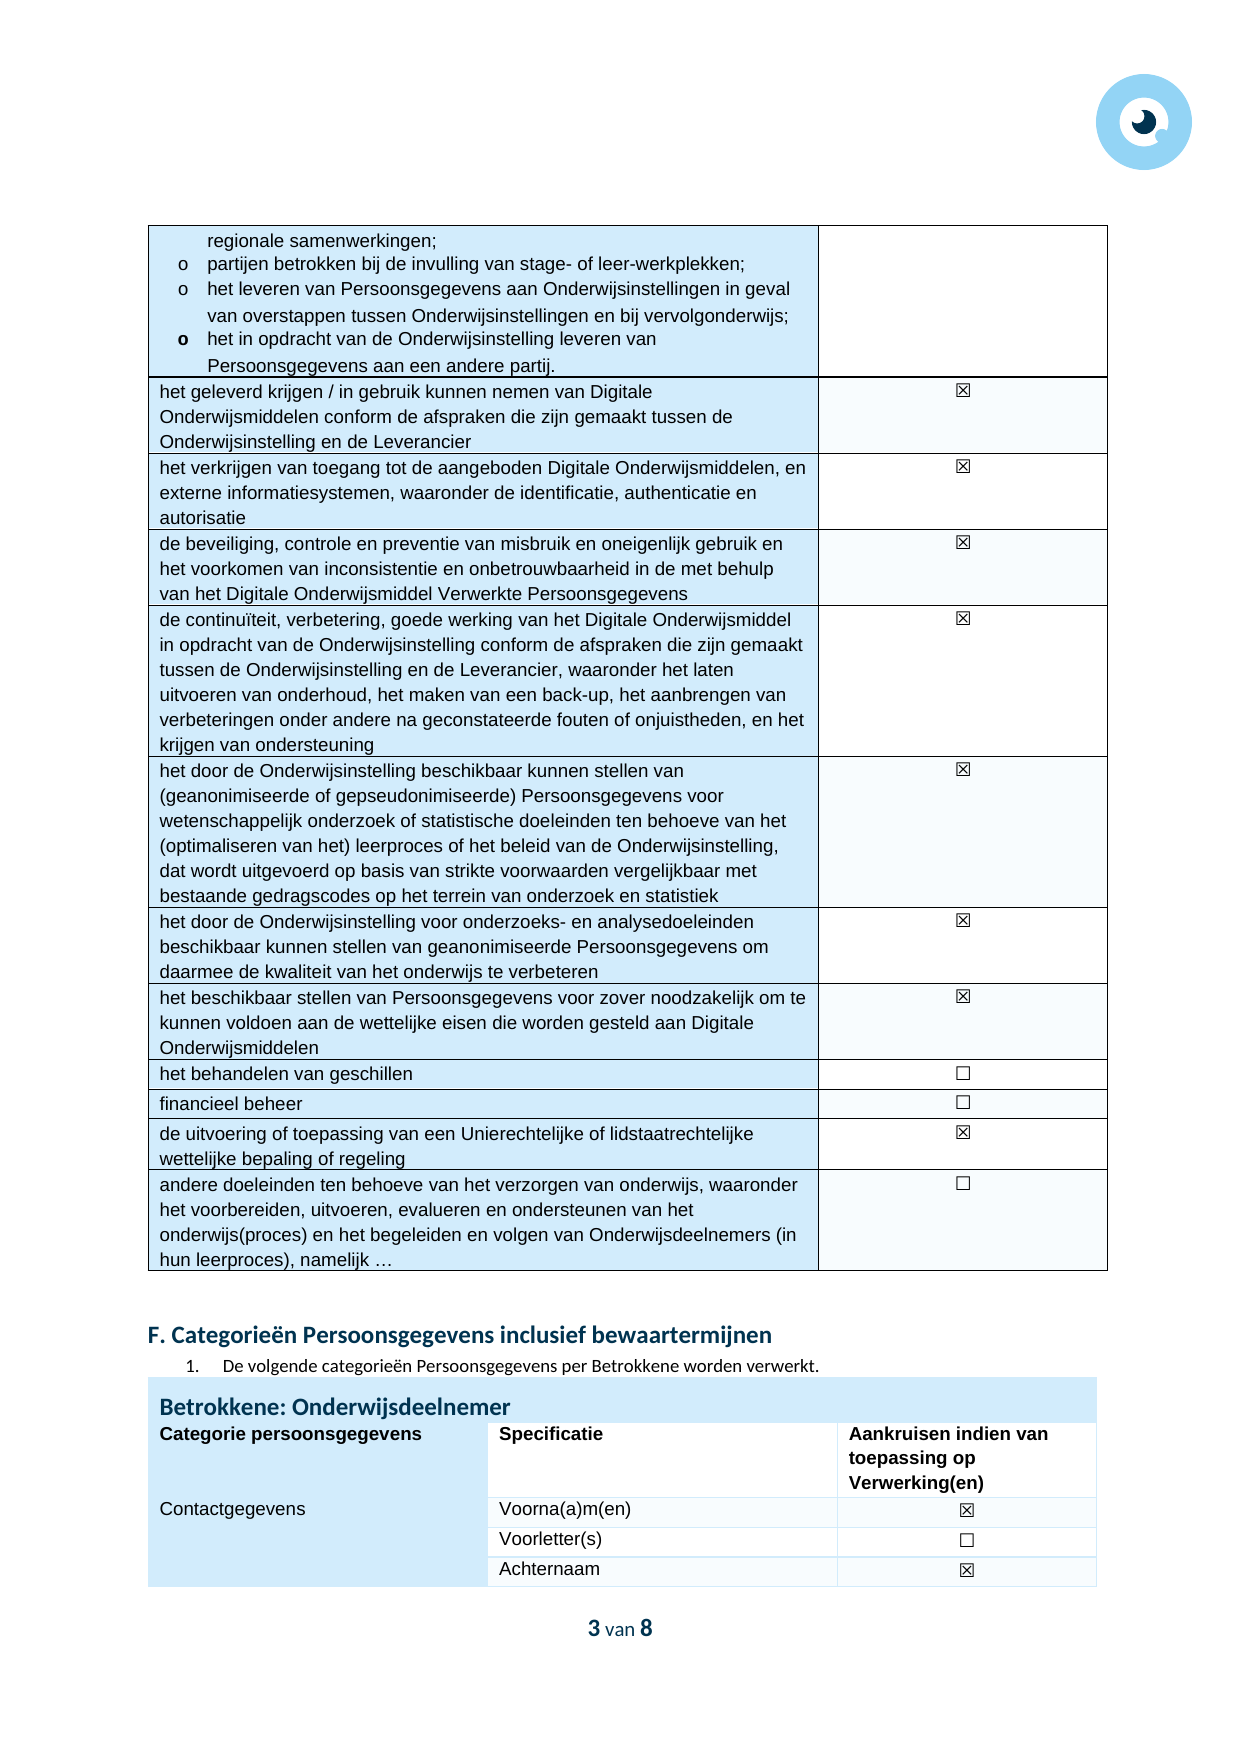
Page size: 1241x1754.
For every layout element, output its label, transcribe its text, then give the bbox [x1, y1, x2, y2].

table_cell Categorie persoonsgegevens [149, 1423, 487, 1497]
table_cell het door de Onderwijsinstelling voor onderzoeks- en analysedoeleinden beschikbaar kunnen stellen van geanonimiseerde Persoonsgegevens om daarmee de kwaliteit van het onderwijs te verbeteren [149, 908, 818, 983]
table_cell de continuïteit, verbetering, goede werking van het Digitale Onderwijsmiddel in opdracht van de Onderwijsinstelling conform de afspraken die zijn gemaakt tussen de Onderwijsinstelling en de Leverancier, waaronder het laten uitvoeren van onderhoud, het maken van een back-up, het aanbrengen van verbeteringen onder andere na geconstateerde fouten of onjuistheden, en het krijgen van ondersteuning [149, 606, 818, 756]
table_cell andere doeleinden ten behoeve van het verzorgen van onderwijs, waaronder het voorbereiden, uitvoeren, evalueren en ondersteunen van het onderwijs(proces) en het begeleiden en volgen van Onderwijsdeelnemers (in hun leerproces), namelijk … [149, 1170, 818, 1270]
table_cell Voorna(a)m(en) [488, 1498, 837, 1527]
table_cell Achternaam [488, 1558, 837, 1586]
table_cell het verkrijgen van toegang tot de aangeboden Digitale Onderwijsmiddelen, en externe informatiesystemen, waaronder de identificatie, authenticatie en autorisatie [149, 454, 818, 528]
table_cell Specificatie [488, 1423, 837, 1497]
table_cell Aankruisen indien van toepassing op Verwerking(en) [838, 1423, 1096, 1497]
picture [1092, 71, 1197, 173]
table_cell Voorletter(s) [488, 1528, 837, 1556]
table_cell Contactgegevens [149, 1498, 487, 1586]
table_cell de uitvoering of toepassing van een Unierechtelijke of lidstaatrechtelijke wettelijke bepaling of regeling [149, 1119, 818, 1169]
subtitle F. Categorieën Persoonsgegevens inclusief bewaartermijnen [148, 1319, 1093, 1350]
table_cell het behandelen van geschillen [149, 1060, 818, 1088]
table_cell de beveiliging, controle en preventie van misbruik en oneigenlijk gebruik en het voorkomen van inconsistentie en onbetrouwbaarheid in de met behulp van het Digitale Onderwijsmiddel Verwerkte Persoonsgegevens [149, 530, 818, 604]
list De volgende categorieën Persoonsgegevens per Betrokkene worden verwerkt. [185, 1354, 1093, 1377]
table_header Betrokkene: Onderwijsdeelnemer [149, 1378, 1096, 1421]
table_cell het geleverd krijgen / in gebruik kunnen nemen van Digitale Onderwijsmiddelen conform de afspraken die zijn gemaakt tussen de Onderwijsinstelling en de Leverancier [149, 378, 818, 452]
table_cell het beschikbaar stellen van Persoonsgegevens voor zover noodzakelijk om te kunnen voldoen aan de wettelijke eisen die worden gesteld aan Digitale Onderwijsmiddelen [149, 984, 818, 1059]
table_cell het door de Onderwijsinstelling beschikbaar kunnen stellen van (geanonimiseerde of gepseudonimiseerde) Persoonsgegevens voor wetenschappelijk onderzoek of statistische doeleinden ten behoeve van het (optimaliseren van het) leerproces of het beleid van de Onderwijsinstelling, dat wordt uitgevoerd op basis van strikte voorwaarden vergelijkbaar met bestaande gedragscodes op het terrein van onderzoek en statistiek [149, 757, 818, 907]
table_cell financieel beheer [149, 1090, 818, 1118]
